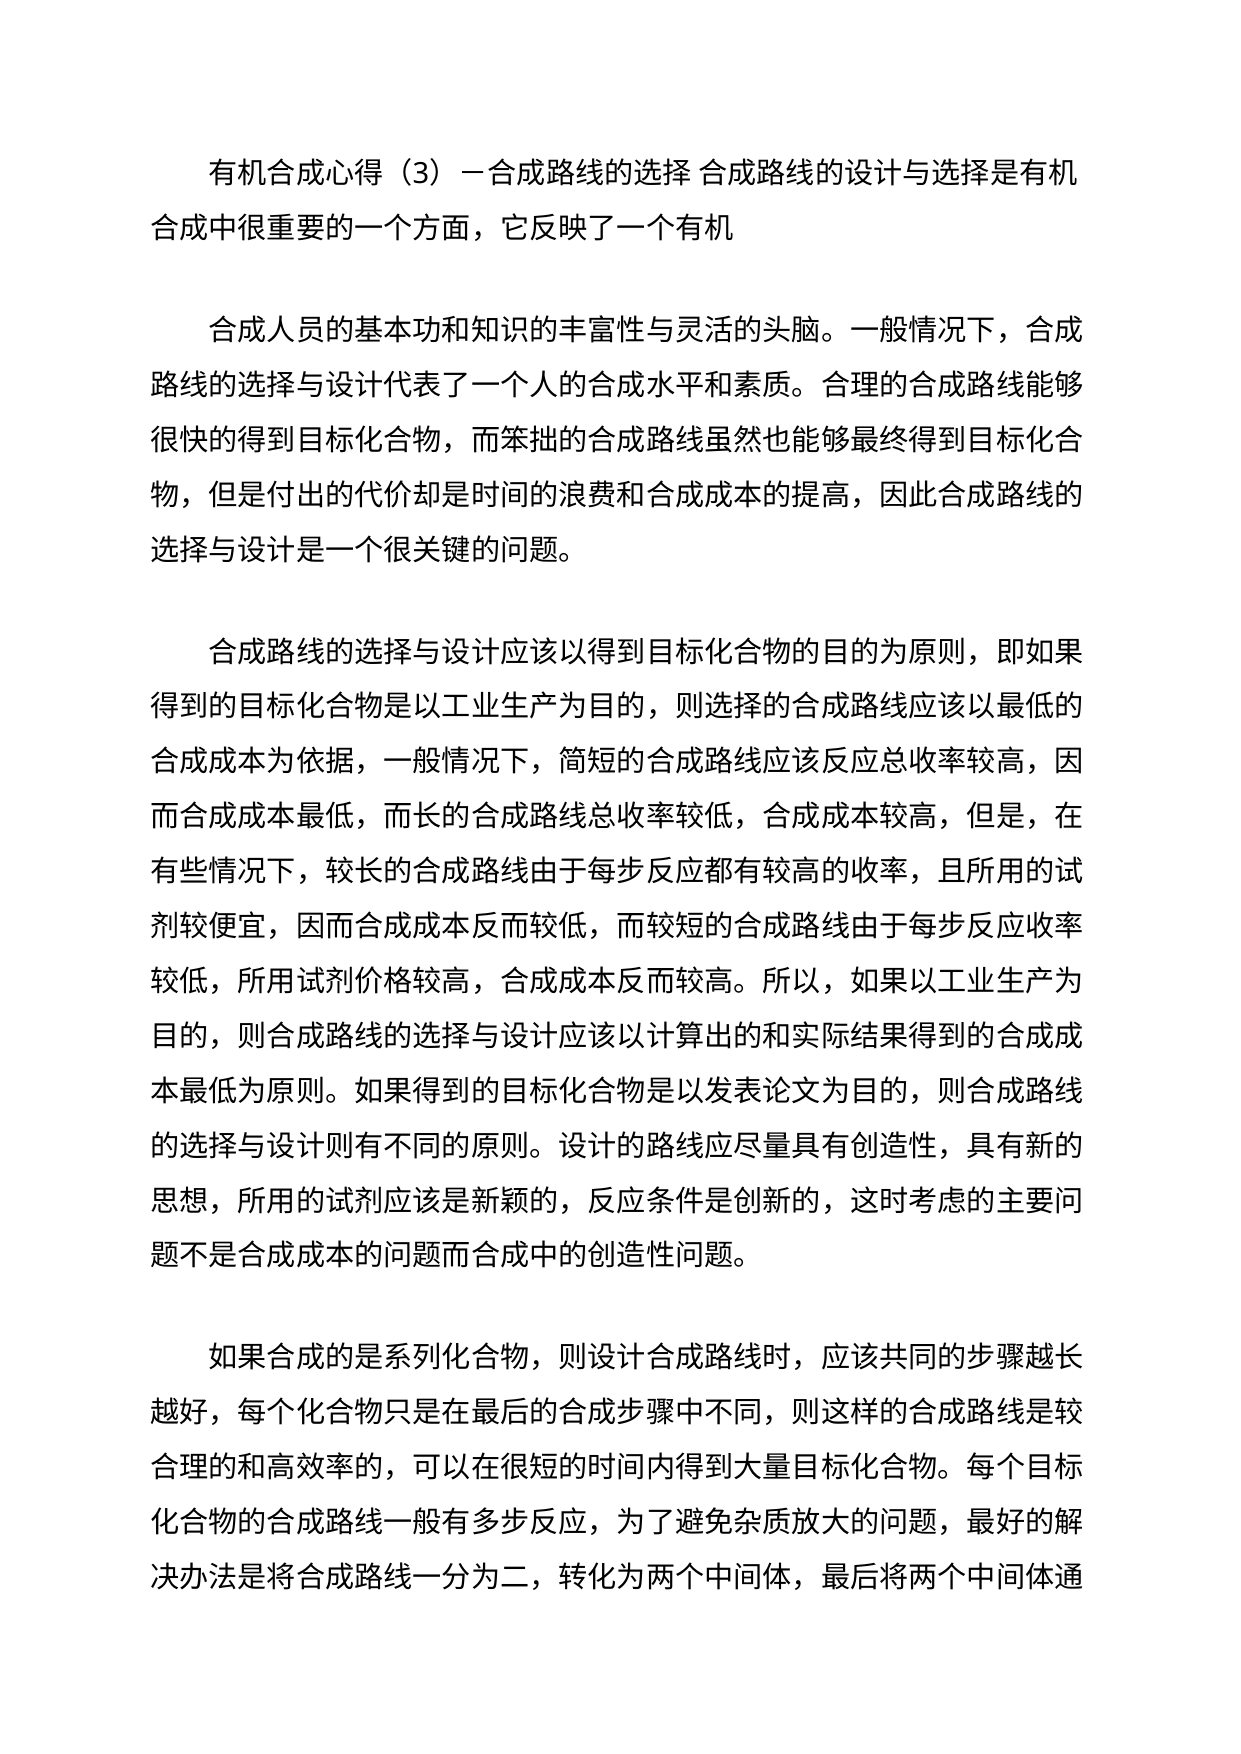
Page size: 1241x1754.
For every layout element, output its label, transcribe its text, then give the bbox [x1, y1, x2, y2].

text 合成人员的基本功和知识的丰富性与灵活的头脑。一般情况下，合成路线的选择与设计代表了一个人的合成水平和素质。合理的合成路线能够很快的得到目标化合物，而笨拙的合成路线虽然也能够最终得到目标化合物，但是付出的代价却是时间的浪费和合成成本的提高，因此合成路线的选择与设计是一个很关键的问题。 [150, 307, 1090, 569]
text 合成路线的选择与设计应该以得到目标化合物的目的为原则，即如果得到的目标化合物是以工业生产为目的，则选择的合成路线应该以最低的合成成本为依据，一般情况下，简短的合成路线应该反应总收率较高，因而合成成本最低，而长的合成路线总收率较低，合成成本较高，但是，在有些情况下，较长的合成路线由于每步反应都有较高的收率，且所用的试剂较便宜，因而合成成本反而较低，而较短的合成路线由于每步反应收率较低，所用试剂价格较高，合成成本反而较高。所以，如果以工业生产为目的，则合成路线的选择与设计应该以计算出的和实际结果得到的合成成本最低为原则。如果得到的目标化合物是以发表论文为目的，则合成路线的选择与设计则有不同的原则。设计的路线应尽量具有创造性，具有新的思想，所用的试剂应该是新颖的，反应条件是创新的，这时考虑的主要问题不是合成成本的问题而合成中的创造性问题。 [150, 628, 1090, 1274]
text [150, 1334, 1090, 1596]
text 有机合成心得（3）－合成路线的选择 合成路线的设计与选择是有机合成中很重要的一个方面，它反映了一个有机 [150, 150, 1090, 247]
